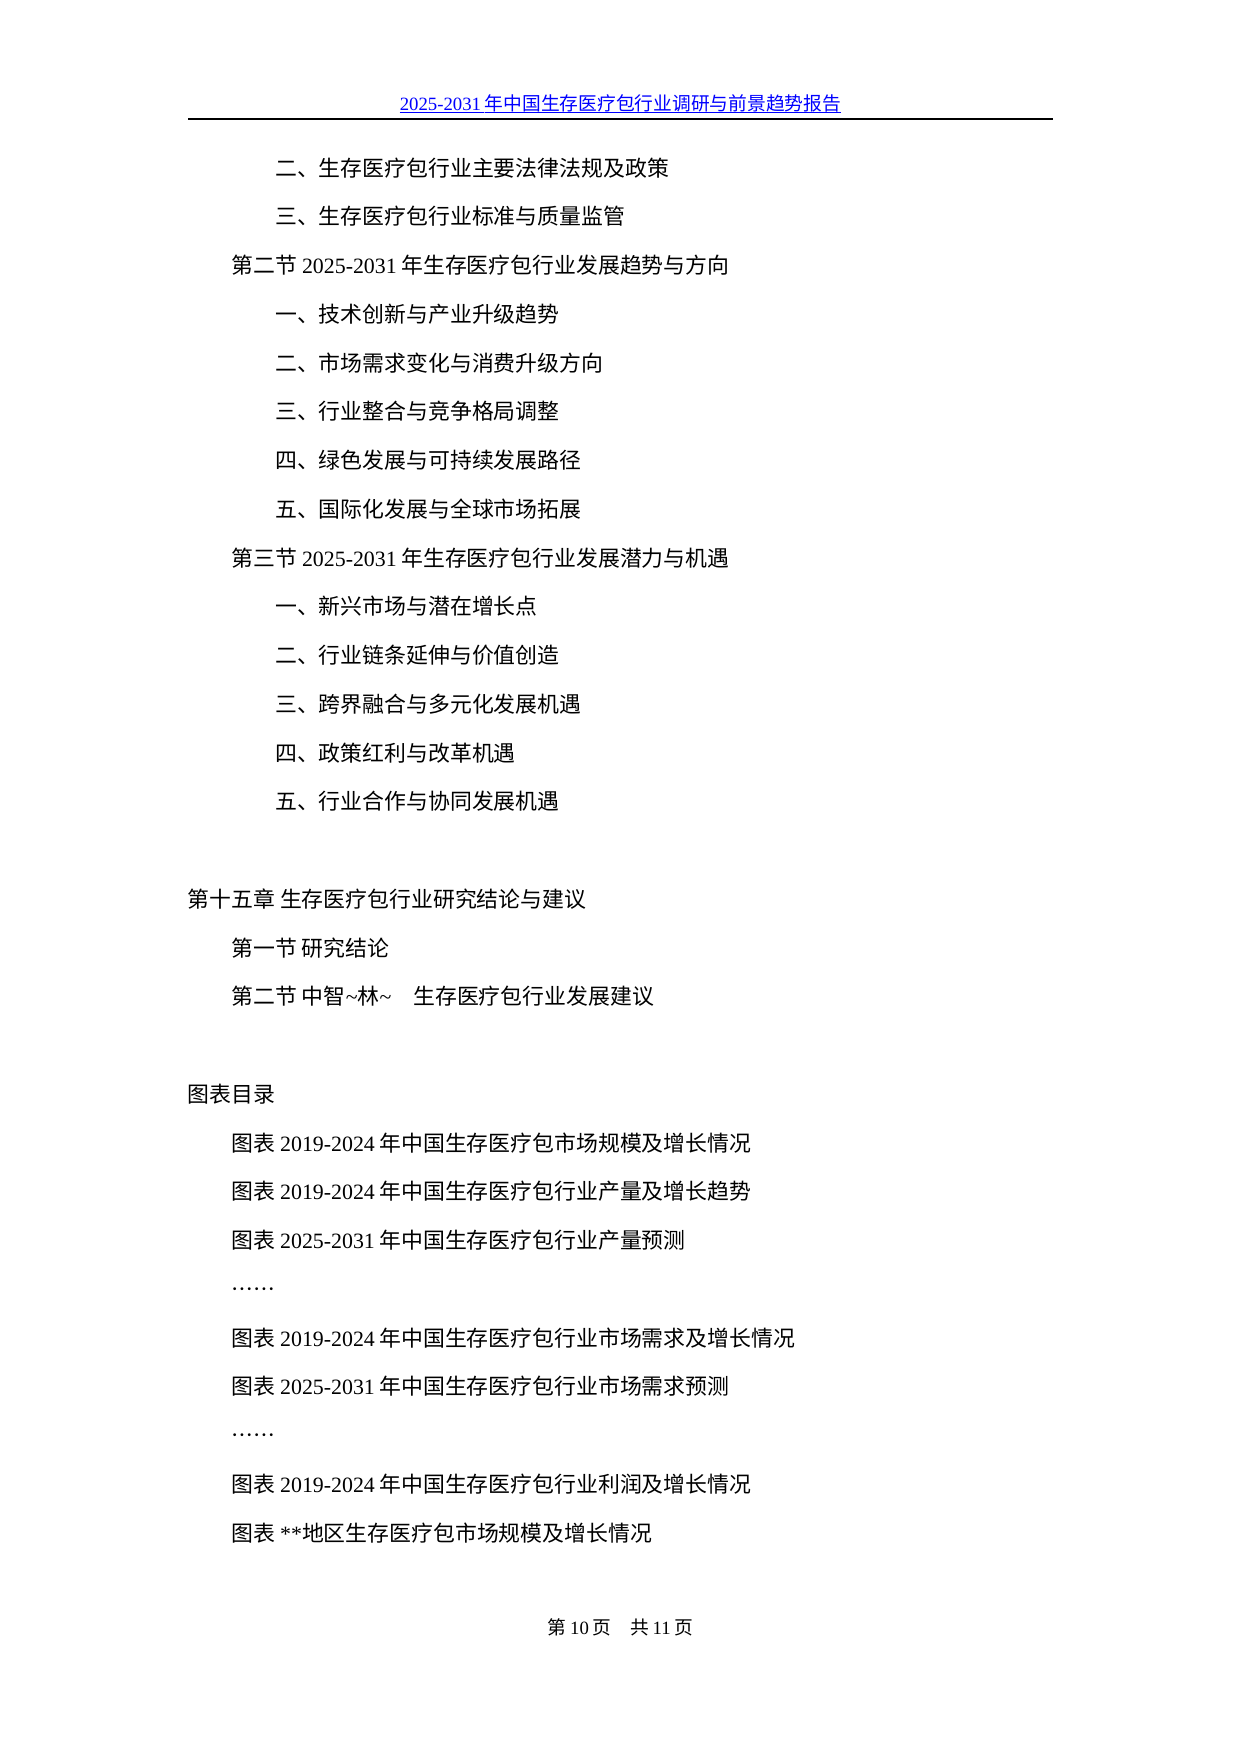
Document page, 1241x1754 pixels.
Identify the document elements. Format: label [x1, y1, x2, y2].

text [187, 150, 1053, 1548]
